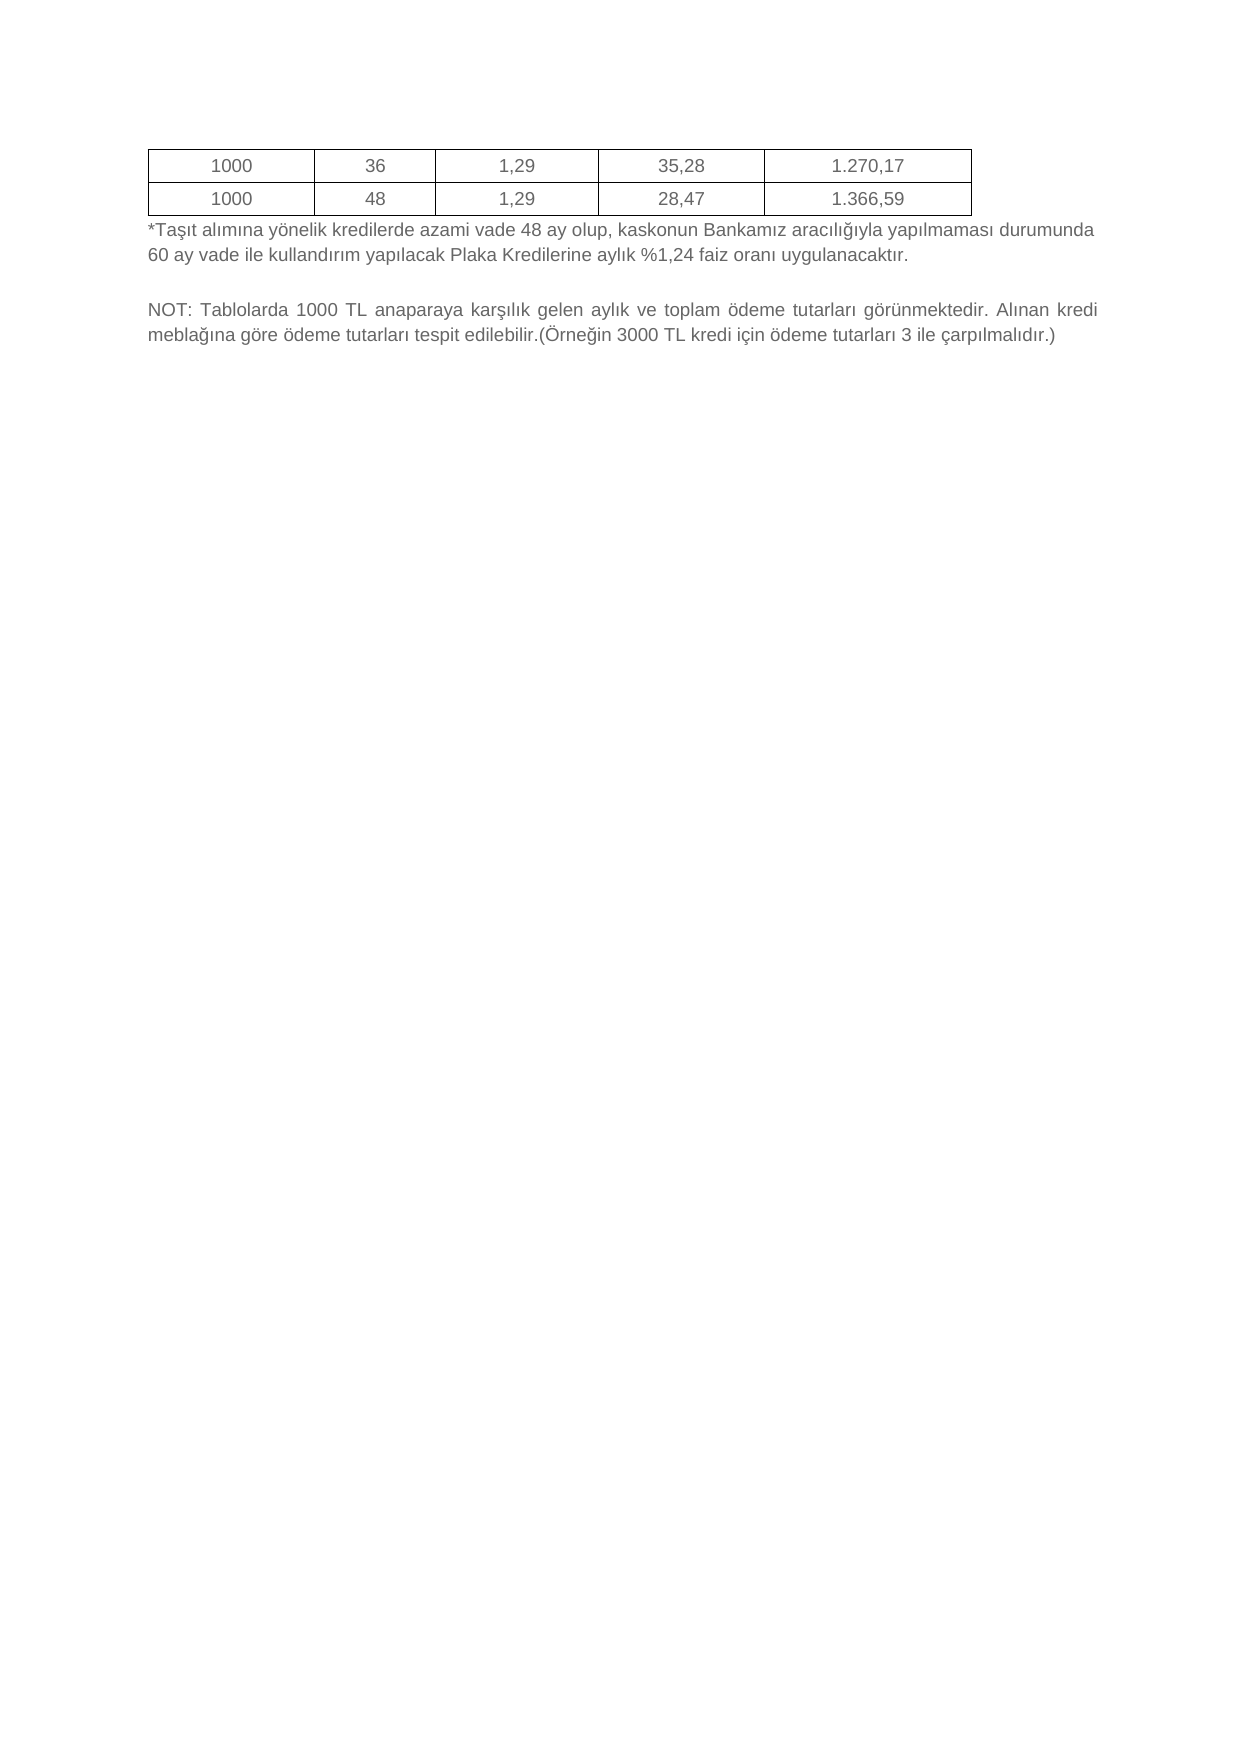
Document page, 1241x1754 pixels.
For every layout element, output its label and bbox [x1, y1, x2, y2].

table_header [140, 148, 1107, 347]
